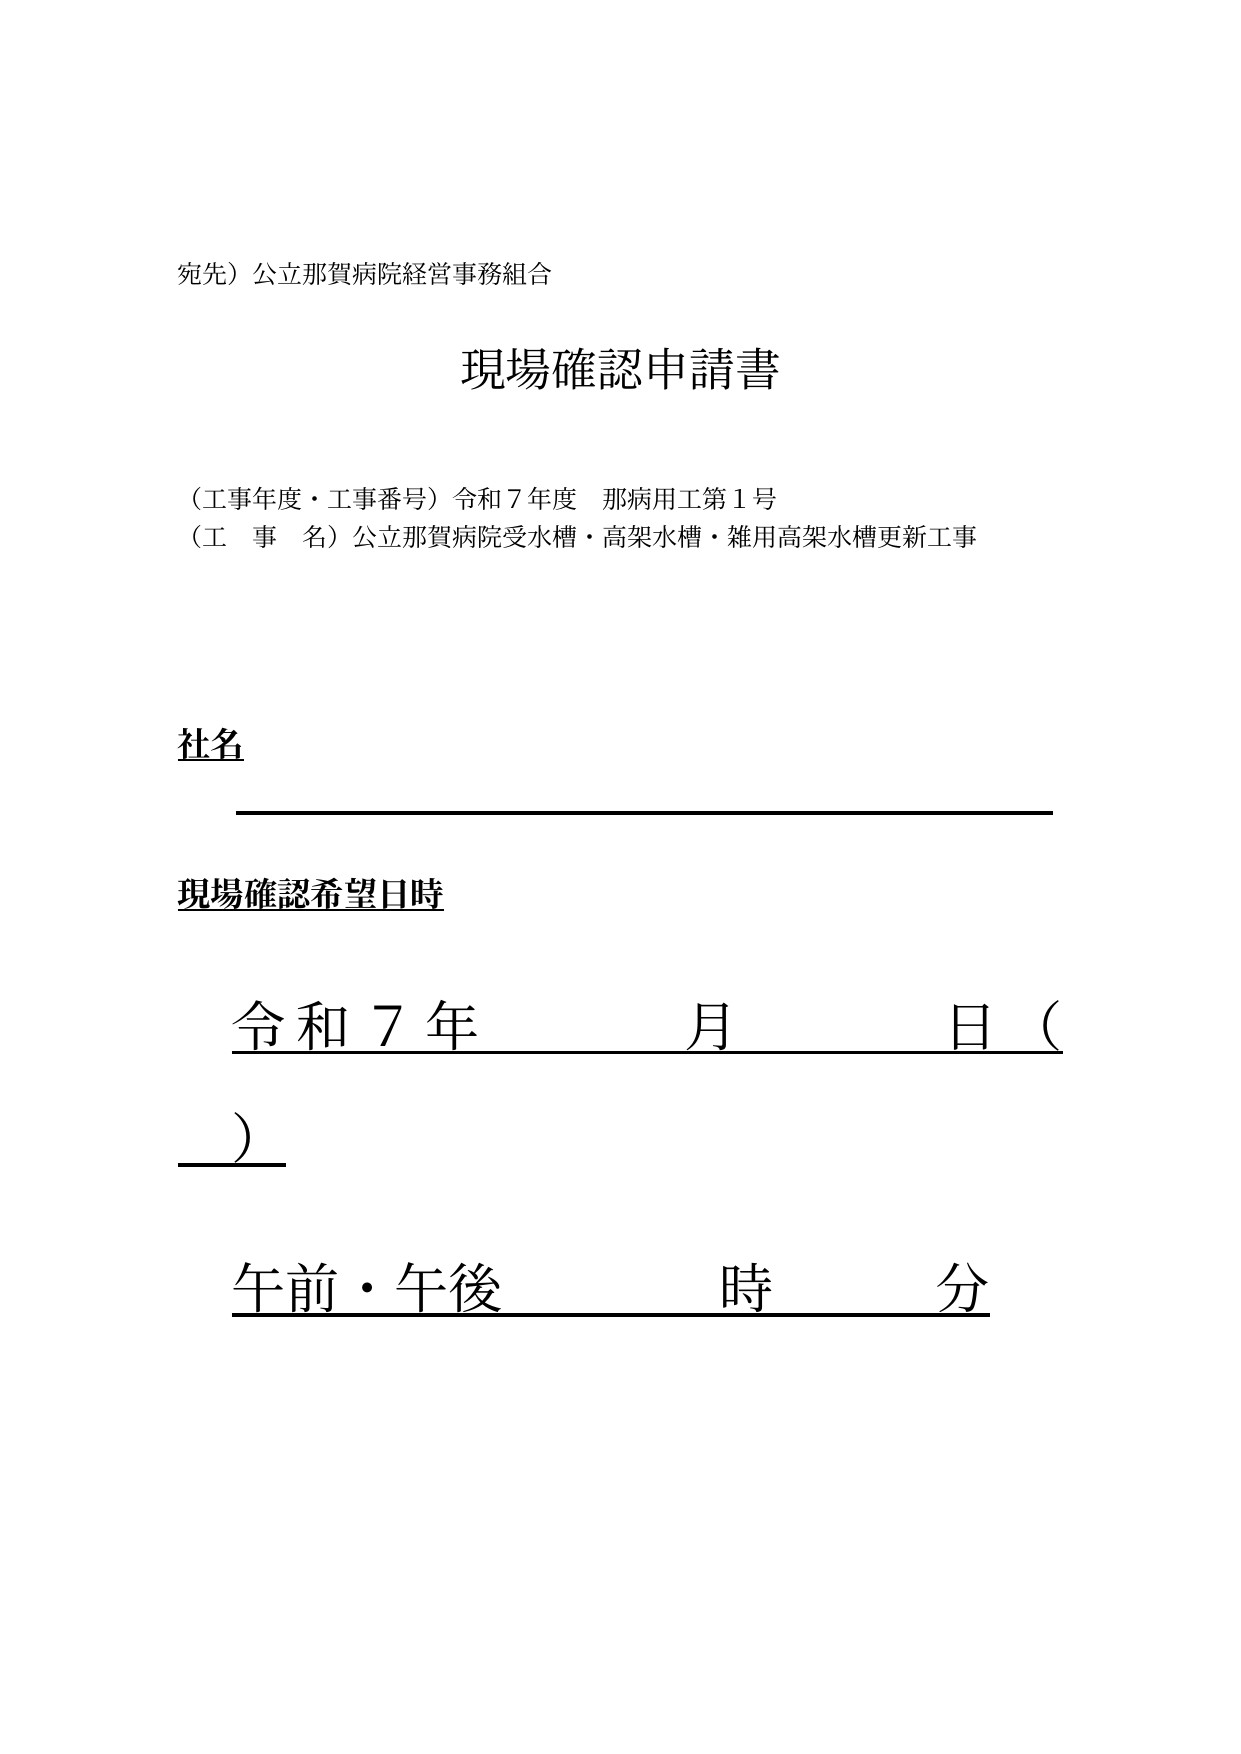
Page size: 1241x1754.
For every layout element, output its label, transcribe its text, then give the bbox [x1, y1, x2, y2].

text 令和７年 月 日（ ） [177, 967, 1063, 1192]
text 宛先）公立那賀病院経営事務組合 [177, 254, 1063, 292]
text 午前・午後 時 分 [177, 1229, 1063, 1342]
text （工事年度・工事番号）令和７年度 那病用工第１号 [177, 479, 1063, 517]
text 現場確認申請書 [177, 329, 1063, 404]
text 現場確認希望日時 [177, 854, 1063, 929]
text （工 事 名）公立那賀病院受水槽・高架水槽・雑用高架水槽更新工事 [177, 517, 1063, 554]
text 社名 [177, 704, 1063, 779]
